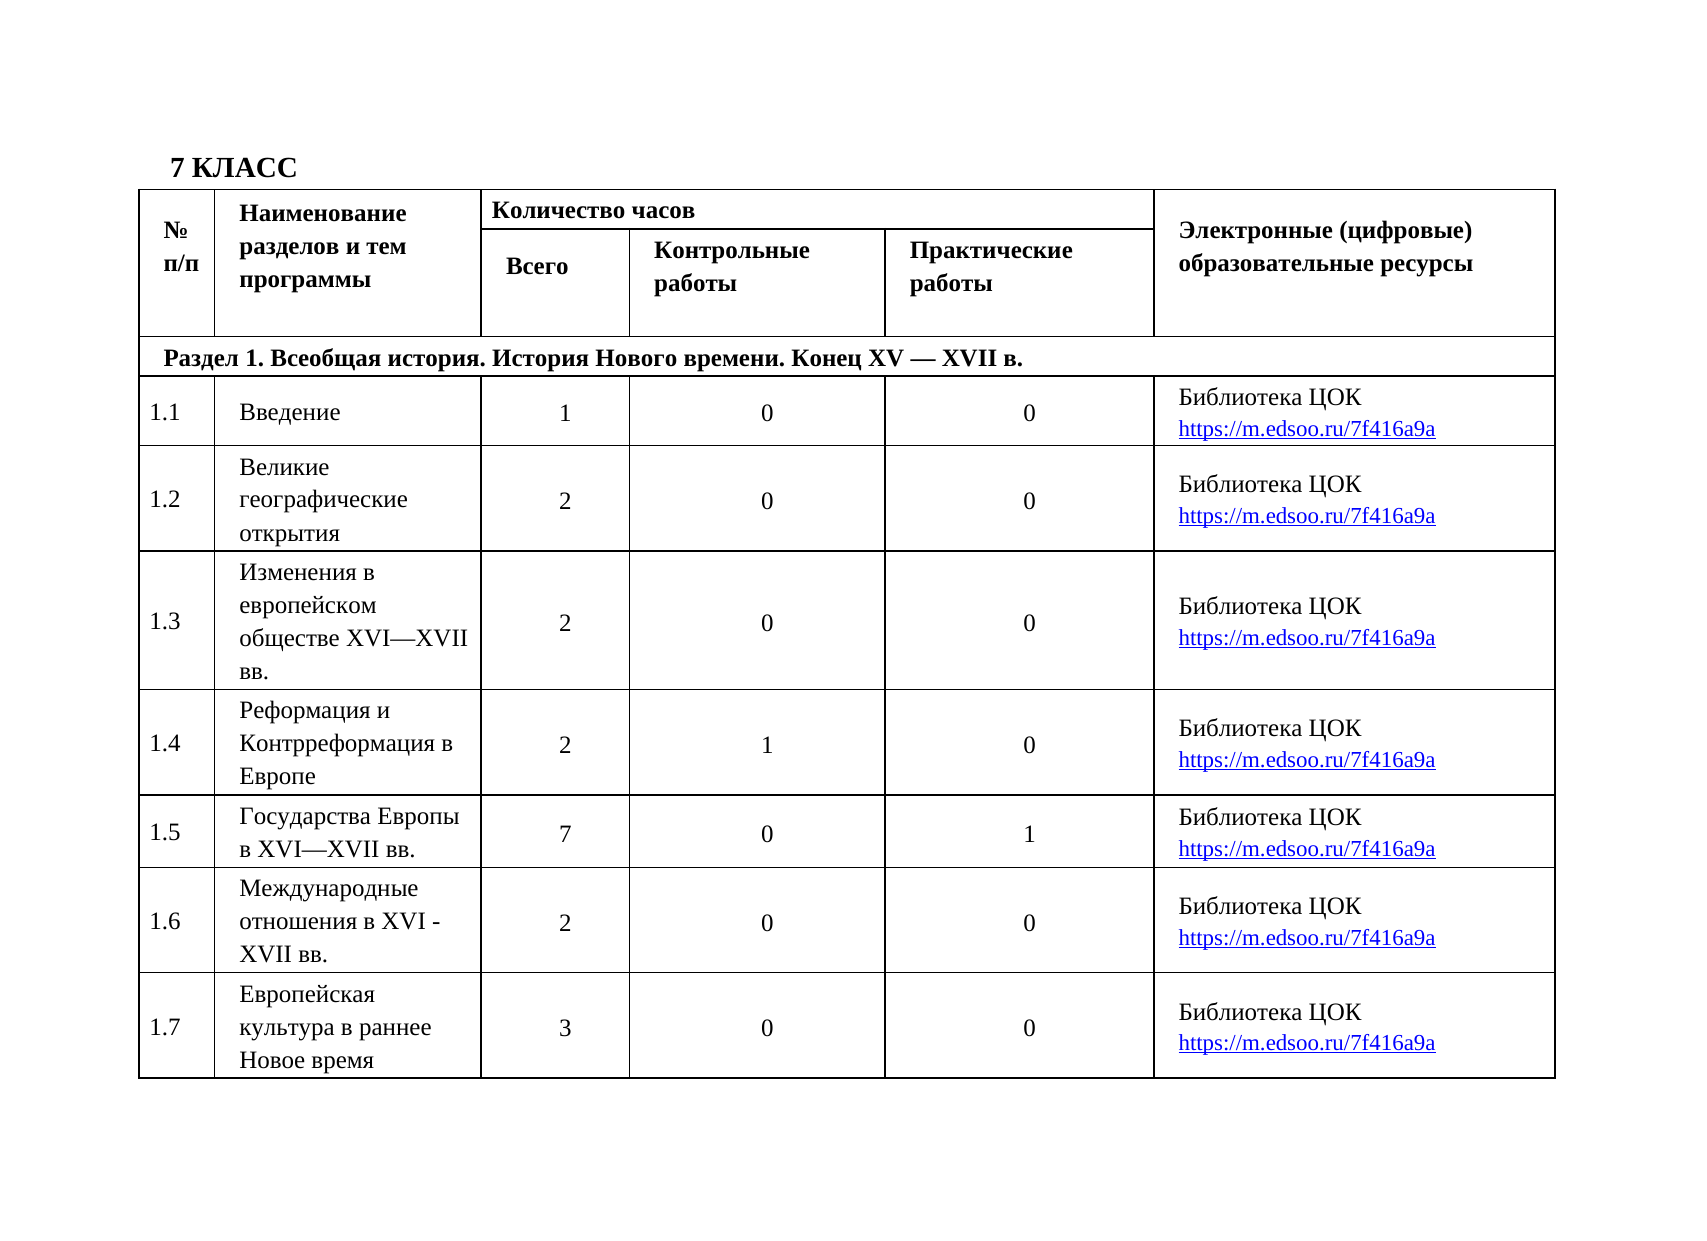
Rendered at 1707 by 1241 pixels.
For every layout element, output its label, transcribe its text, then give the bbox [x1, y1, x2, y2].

table_cell 1.1 [140, 377, 214, 445]
table_cell 1.7 [140, 973, 214, 1077]
table_cell 1.6 [140, 868, 214, 972]
table_cell 1.3 [140, 552, 214, 689]
table_cell 0 [630, 446, 884, 550]
table_cell Раздел 1. Всеобщая история. История Нового времени. Конец XV — XVII в. [140, 337, 1554, 375]
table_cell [1155, 973, 1554, 1077]
table_header Количество часов [482, 190, 1153, 228]
table_cell 1.2 [140, 446, 214, 550]
text 7 КЛАСС [162, 150, 1557, 183]
table_cell 1 [482, 377, 629, 445]
table_cell 2 [482, 690, 629, 794]
table_cell 1 [630, 690, 884, 794]
table_header № п/п [140, 190, 214, 336]
table_cell 1 [886, 796, 1153, 866]
table_cell 0 [886, 973, 1153, 1077]
table_cell Введение [215, 377, 480, 445]
table_cell Библиотека ЦОК https://m.edsoo.ru/7f416a9a [1155, 377, 1554, 445]
table_cell Международные отношения в XVI -XVII вв. [215, 868, 480, 972]
table_cell 3 [482, 973, 629, 1077]
table_cell Практические работы [886, 230, 1153, 336]
table_cell 0 [886, 377, 1153, 445]
table_cell 0 [630, 796, 884, 866]
table_cell 7 [482, 796, 629, 866]
table_cell 2 [482, 868, 629, 972]
table_cell 0 [630, 552, 884, 689]
table_cell 0 [630, 973, 884, 1077]
table_cell Реформация и Контрреформация в Европе [215, 690, 480, 794]
table_cell 0 [886, 446, 1153, 550]
table_cell Всего [482, 230, 629, 336]
table_cell 2 [482, 446, 629, 550]
table_cell Библиотека ЦОК https://m.edsoo.ru/7f416a9a [1155, 690, 1554, 794]
table_cell 1.5 [140, 796, 214, 866]
table_cell Изменения в европейском обществе XVI—XVII вв. [215, 552, 480, 689]
table_cell Библиотека ЦОК https://m.edsoo.ru/7f416a9a [1155, 796, 1554, 866]
table_header Наименование разделов и тем программы [215, 190, 480, 336]
table_cell 0 [886, 552, 1153, 689]
table_cell Библиотека ЦОК https://m.edsoo.ru/7f416a9a [1155, 446, 1554, 550]
table_header Электронные (цифровые) образовательные ресурсы [1155, 190, 1554, 336]
table_cell 0 [630, 868, 884, 972]
table_cell Государства Европы в XVI—XVII вв. [215, 796, 480, 866]
table_cell Контрольные работы [630, 230, 884, 336]
table_cell 0 [886, 868, 1153, 972]
table_cell Европейская культура в раннее Новое время [215, 973, 480, 1077]
table_cell Библиотека ЦОК https://m.edsoo.ru/7f416a9a [1155, 552, 1554, 689]
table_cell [1155, 868, 1554, 972]
table_cell 0 [886, 690, 1153, 794]
table_cell Великие географические открытия [215, 446, 480, 550]
table_cell 1.4 [140, 690, 214, 794]
table_cell 2 [482, 552, 629, 689]
table_cell 0 [630, 377, 884, 445]
